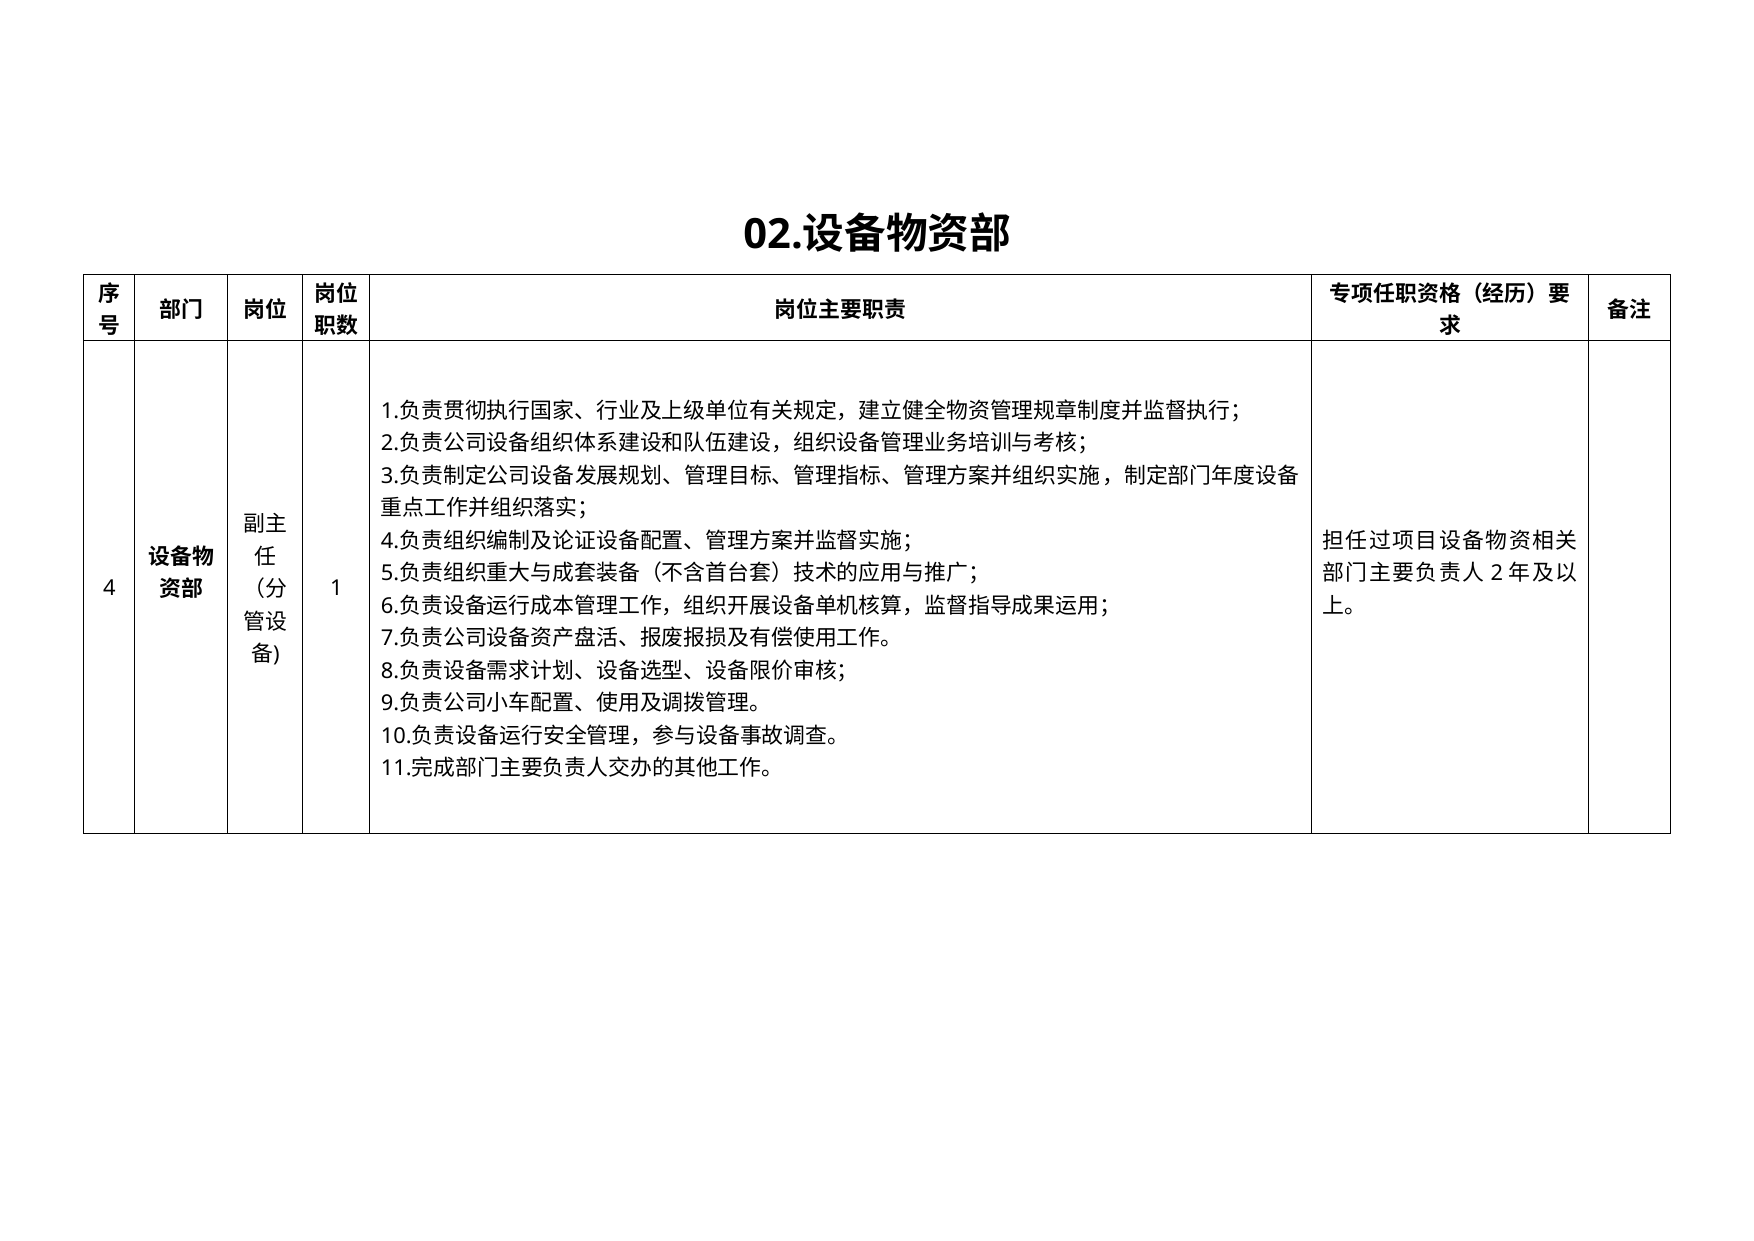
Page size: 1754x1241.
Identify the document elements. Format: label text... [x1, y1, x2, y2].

text 02.设备物资部 [150, 198, 1604, 263]
table_header 专项任职资格（经历）要求 [1312, 275, 1588, 340]
table_cell [1589, 341, 1670, 833]
table_cell 设备物资部 [135, 341, 227, 833]
table_header 备注 [1589, 275, 1670, 340]
table_header 序号 [84, 275, 134, 340]
table_header 部门 [135, 275, 227, 340]
table_header 岗位职数 [303, 275, 369, 340]
table_cell 4 [84, 341, 134, 833]
table_header 岗位主要职责 [370, 275, 1311, 340]
table_cell 1.负责贯彻执行国家、行业及上级单位有关规定，建立健全物资管理规章制度并监督执行； 2.负责公司设备组织体系建设和队伍建设，组织设备管理业务培训与考核； 3.负责制定公司设备发展规划、管理目标、管理指标、管理方案并组织实施，制定部门年度设备重点工作并组织落实； 4.负责组织编制及论证设备配置、管理方案并监督实施； 5.负责组织重大与成套装备（不含首台套）技术的应用与推广； 6.负责设备运行成本管理工作，组织开展设备单机核算，监督指导成果运用； 7.负责公司设备资产盘活、报废报损及有偿使用工作。 8.负责设备需求计划、设备选型、设备限价审核； 9.负责公司小车配置、使用及调拨管理。 10.负责设备运行安全管理，参与设备事故调查。 11.完成部门主要负责人交办的其他工作。 [370, 341, 1311, 833]
table_header 岗位 [228, 275, 302, 340]
table_cell 1 [303, 341, 369, 833]
table_cell 担任过项目设备物资相关部门主要负责人2年及以上。 [1312, 341, 1588, 833]
table_cell 副主任（分管设备) [228, 341, 302, 833]
